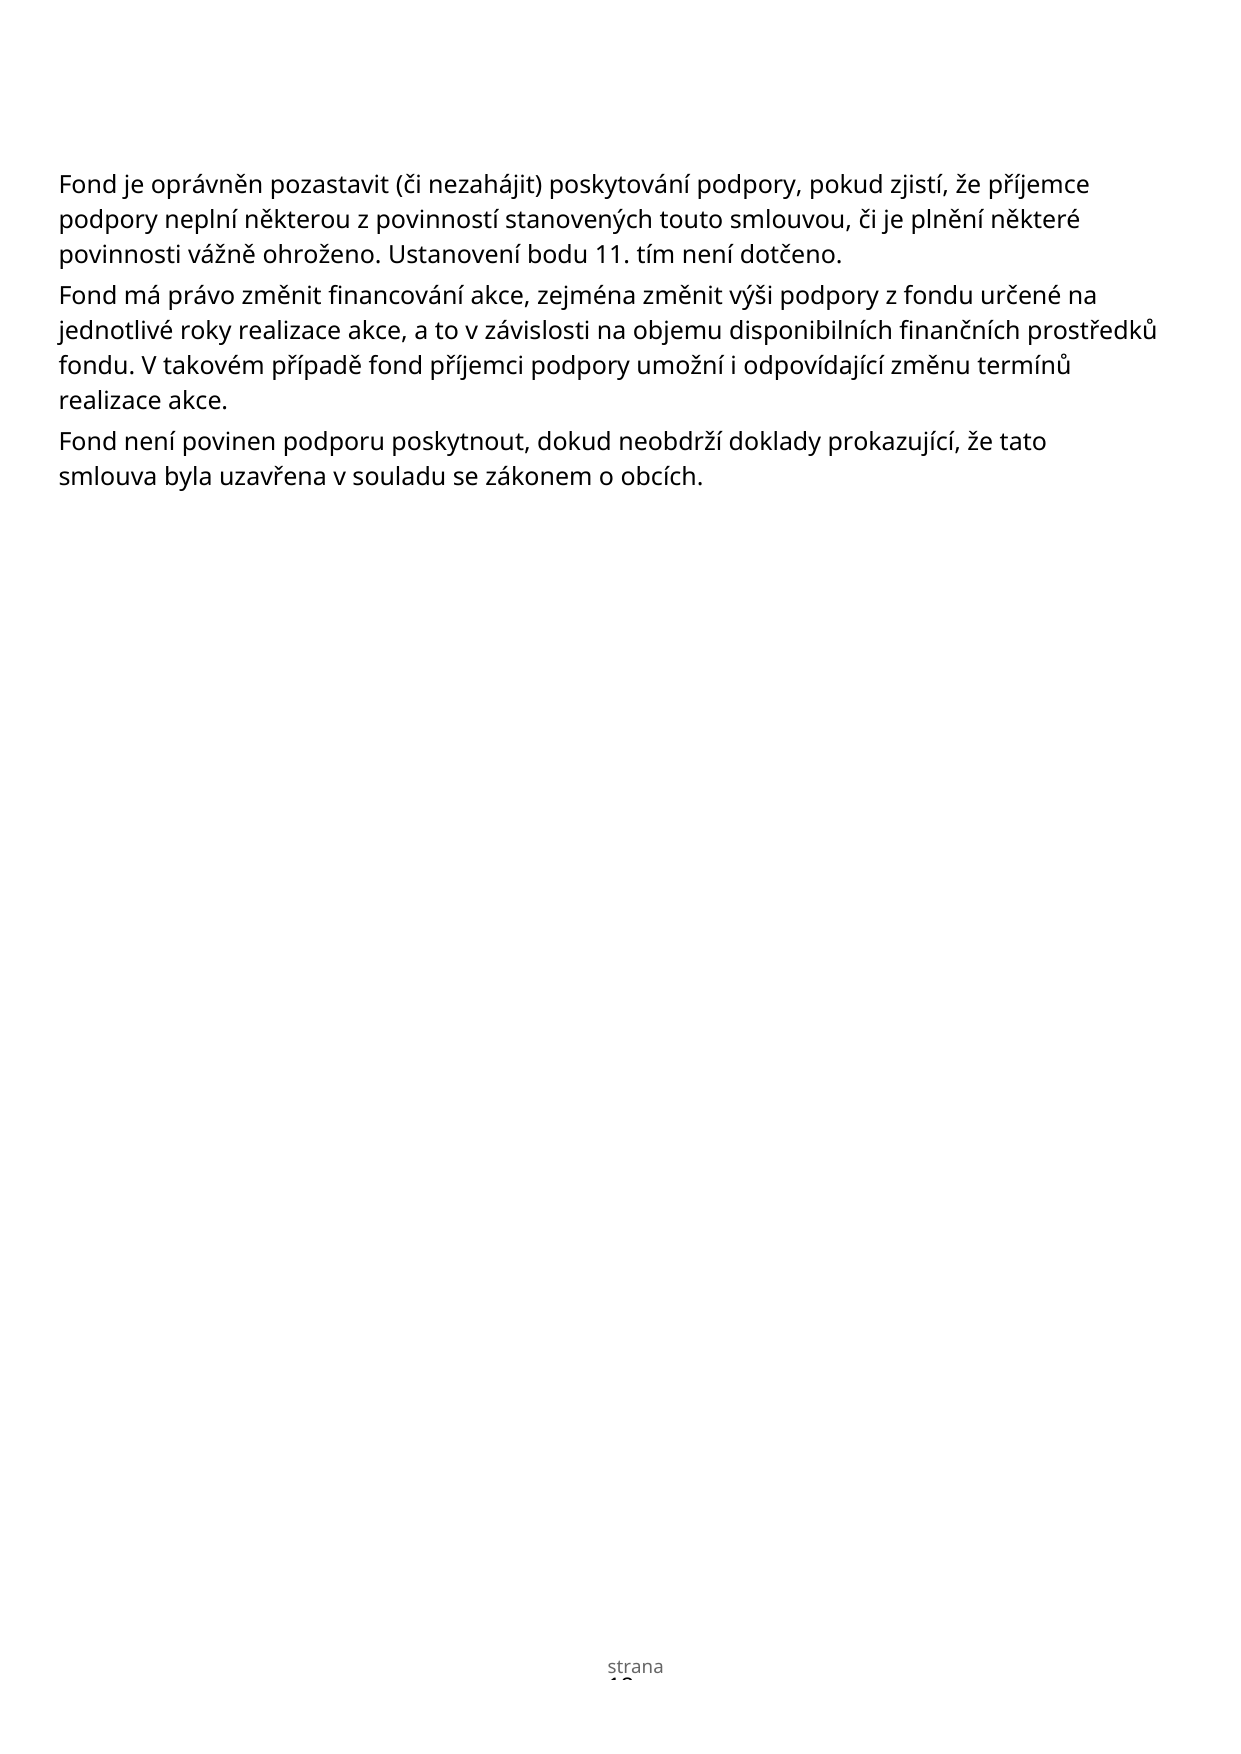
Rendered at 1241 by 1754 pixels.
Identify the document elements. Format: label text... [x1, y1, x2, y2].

text Fond není povinen podporu poskytnout, dokud neobdrží doklady prokazující, že tato smlouva byla uzavřena v souladu se zákonem o obcích. [58, 424, 1138, 493]
text Fond má právo změnit financování akce, zejména změnit výši podpory z fondu určené na jednotlivé roky realizace akce, a to v závislosti na objemu disponibilních finančních prostředků fondu. V takovém případě fond příjemci podpory umožní i odpovídající změnu termínů realizace akce. [58, 278, 1174, 417]
text Fond je oprávněn pozastavit (či nezahájit) poskytování podpory, pokud zjistí, že příjemce podpory neplní některou z povinností stanovených touto smlouvou, či je plnění některé povinnosti vážně ohroženo. Ustanovení bodu 11. tím není dotčeno. [58, 167, 1135, 271]
